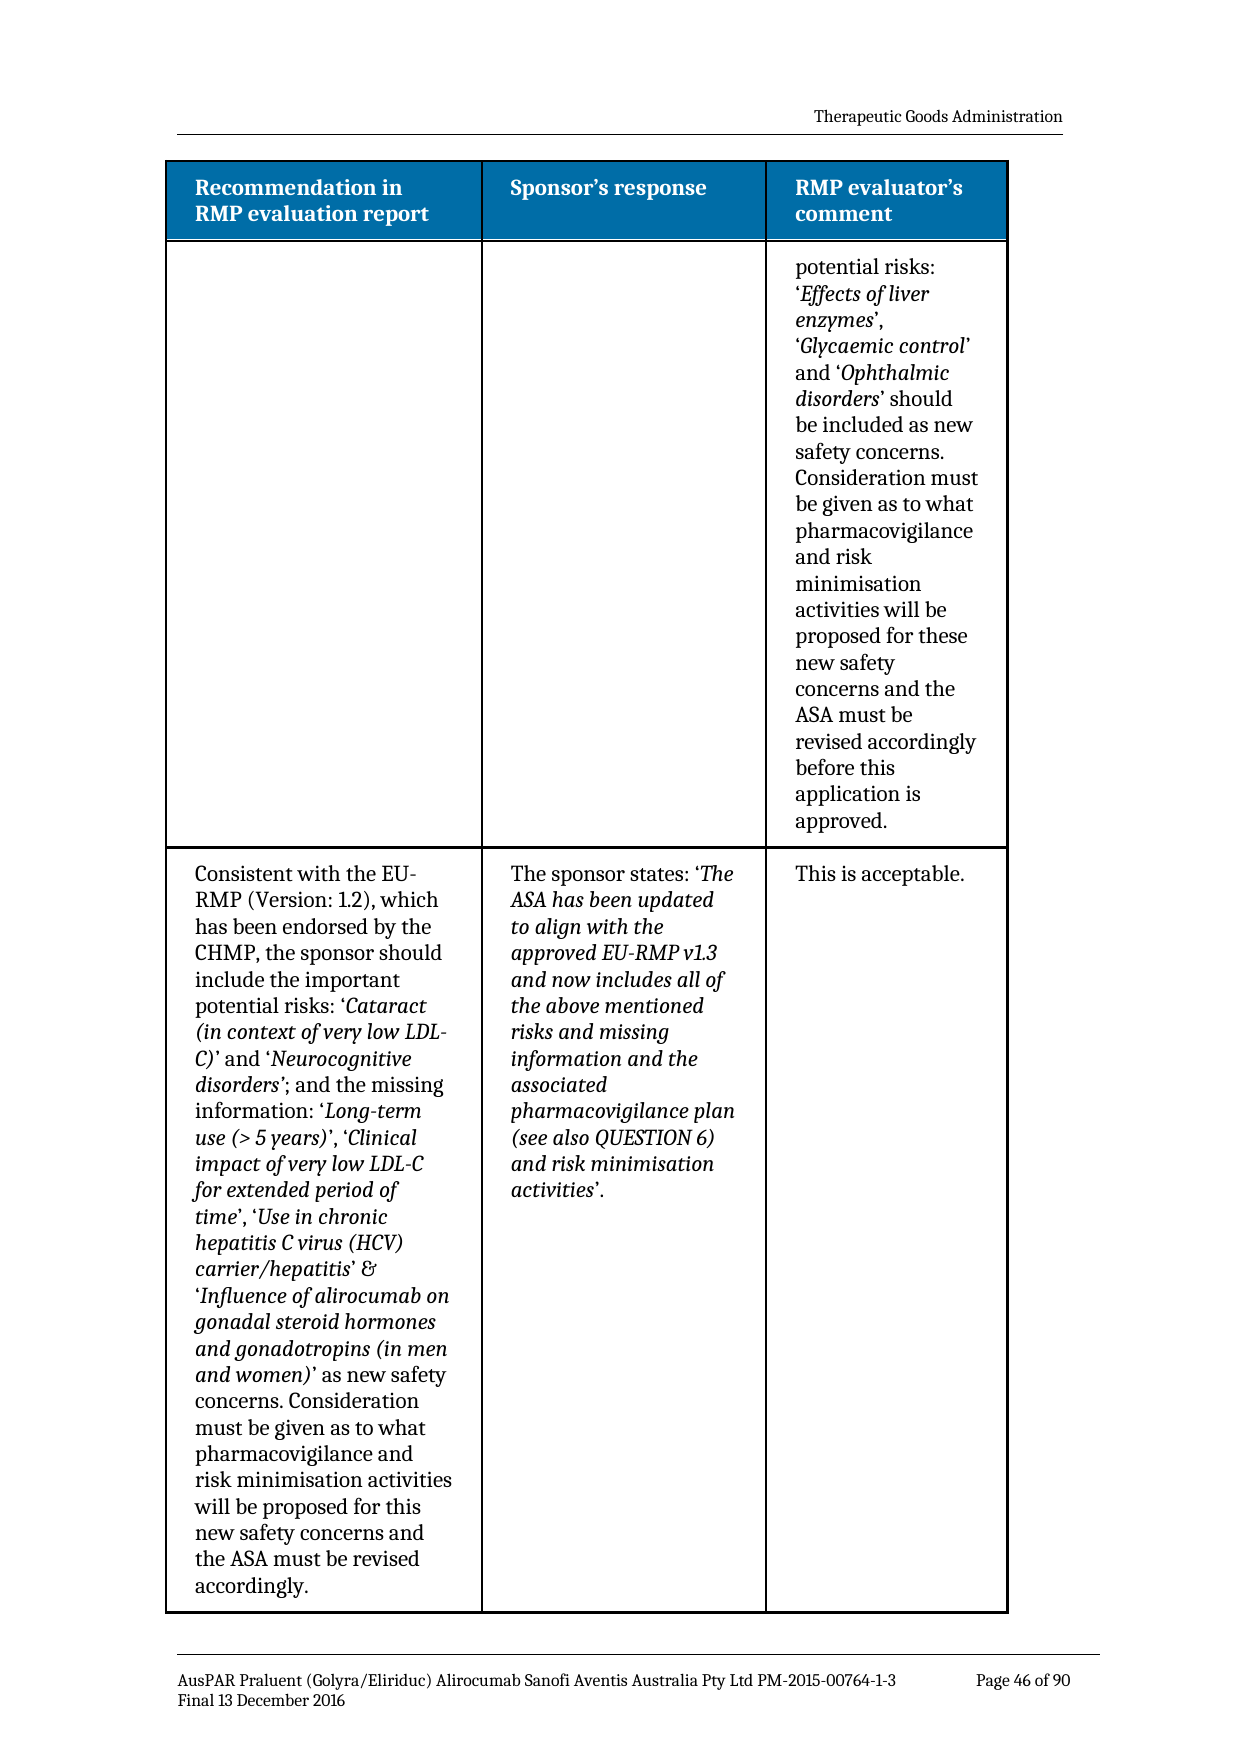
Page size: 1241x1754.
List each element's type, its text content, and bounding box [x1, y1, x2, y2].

table_cell Consistent with the EU-RMP (Version: 1.2), which has been endorsed by the CHMP, the sponsor should include the important potential risks: ‘Cataract (in context of very low LDL-C)’ and ‘Neurocognitive disorders’; and the missing information: ‘Long-term use (> 5 years)’, ‘Clinical impact of very low LDL-C for extended period of time’, ‘Use in chronic hepatitis C virus (HCV) carrier/hepatitis’ & ‘Influence of alirocumab on gonadal steroid hormones and gonadotropins (in men and women)’ as new safety concerns. Consideration must be given as to what pharmacovigilance and risk minimisation activities will be proposed for this new safety concerns and the ASA must be revised accordingly. [167, 849, 481, 1611]
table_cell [483, 242, 765, 846]
table_header RMP evaluator’s comment [767, 162, 1006, 239]
table_header Sponsor’s response [483, 162, 765, 239]
table_header Recommendation in RMP evaluation report [167, 162, 481, 239]
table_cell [767, 242, 1006, 846]
table_cell The sponsor states: ‘The ASA has been updated to align with the approved EU-RMP v1.3 and now includes all of the above mentioned risks and missing information and the associated pharmacovigilance plan (see also QUESTION 6) and risk minimisation activities’. [483, 849, 765, 1611]
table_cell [167, 242, 481, 846]
table_cell This is acceptable. [767, 849, 1006, 1611]
